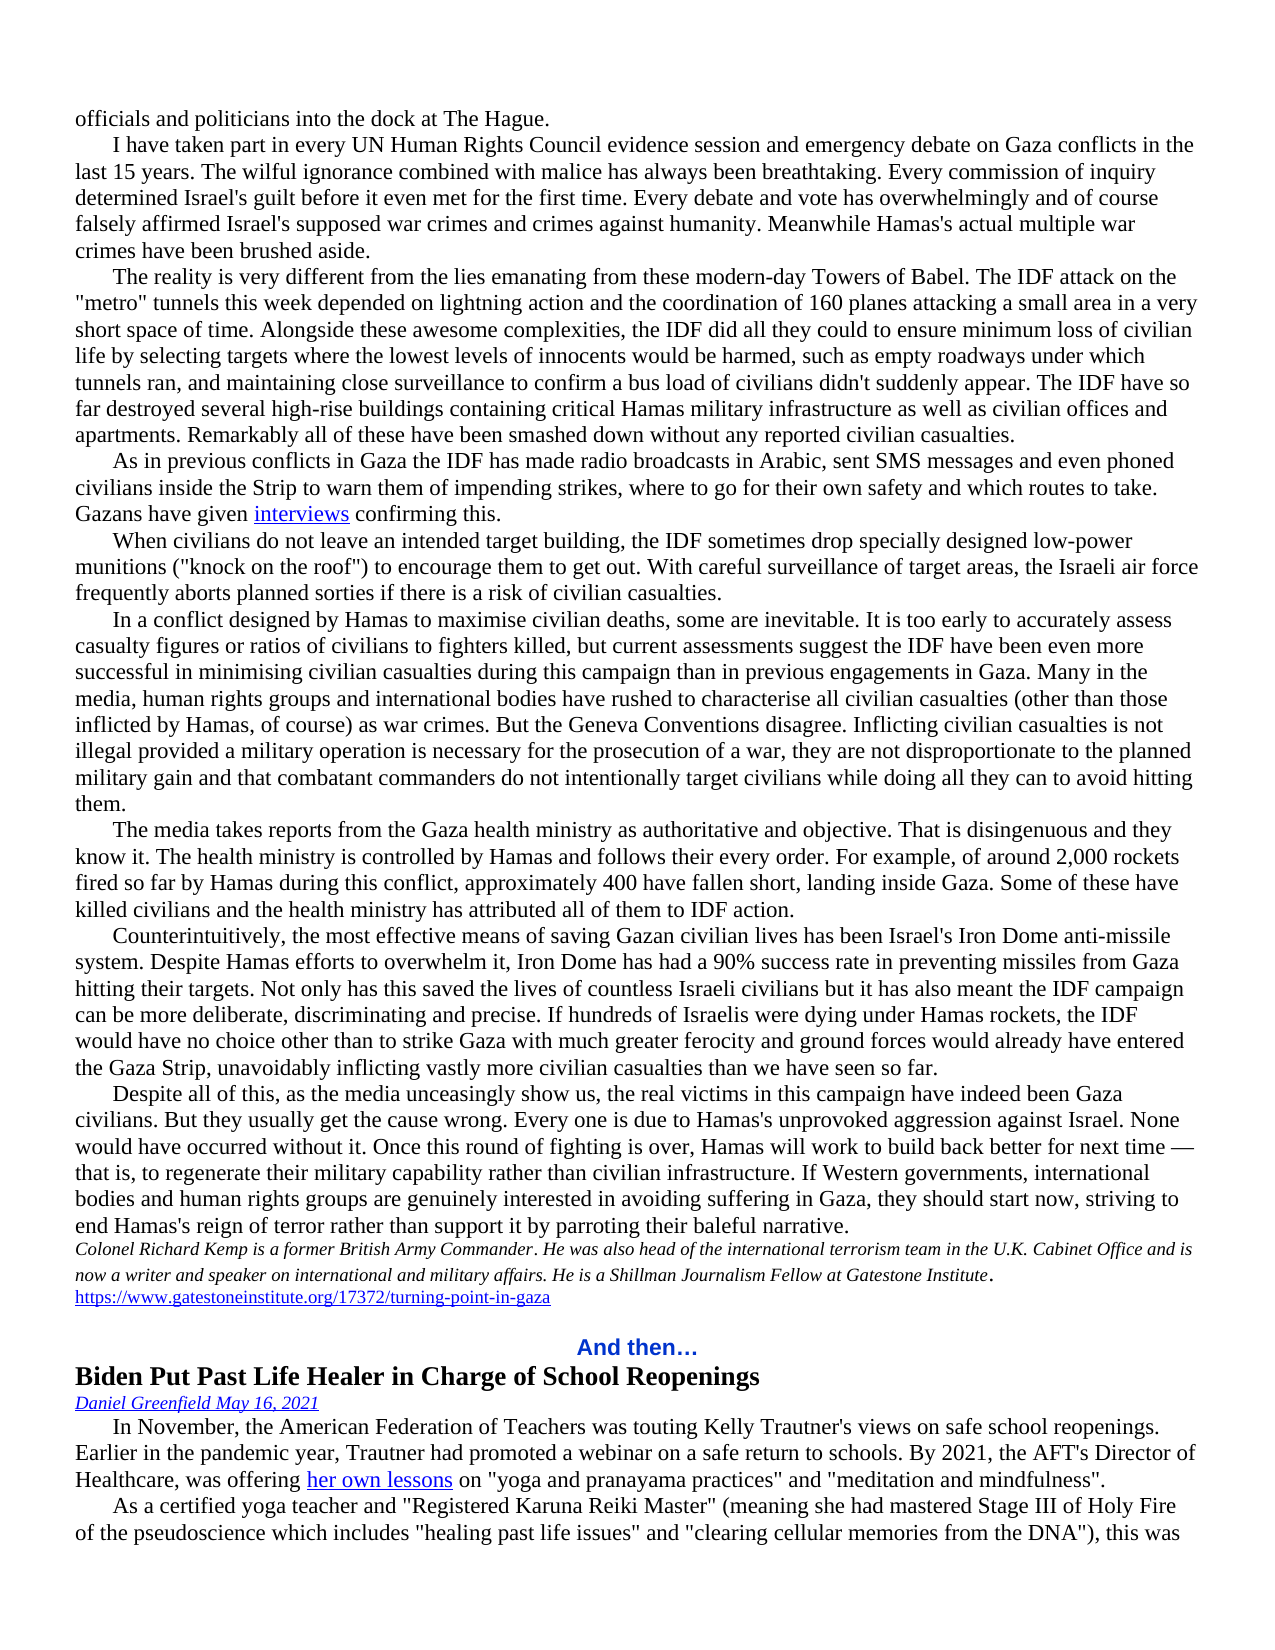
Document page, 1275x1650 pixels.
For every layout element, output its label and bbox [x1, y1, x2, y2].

text [75, 105, 1200, 1528]
